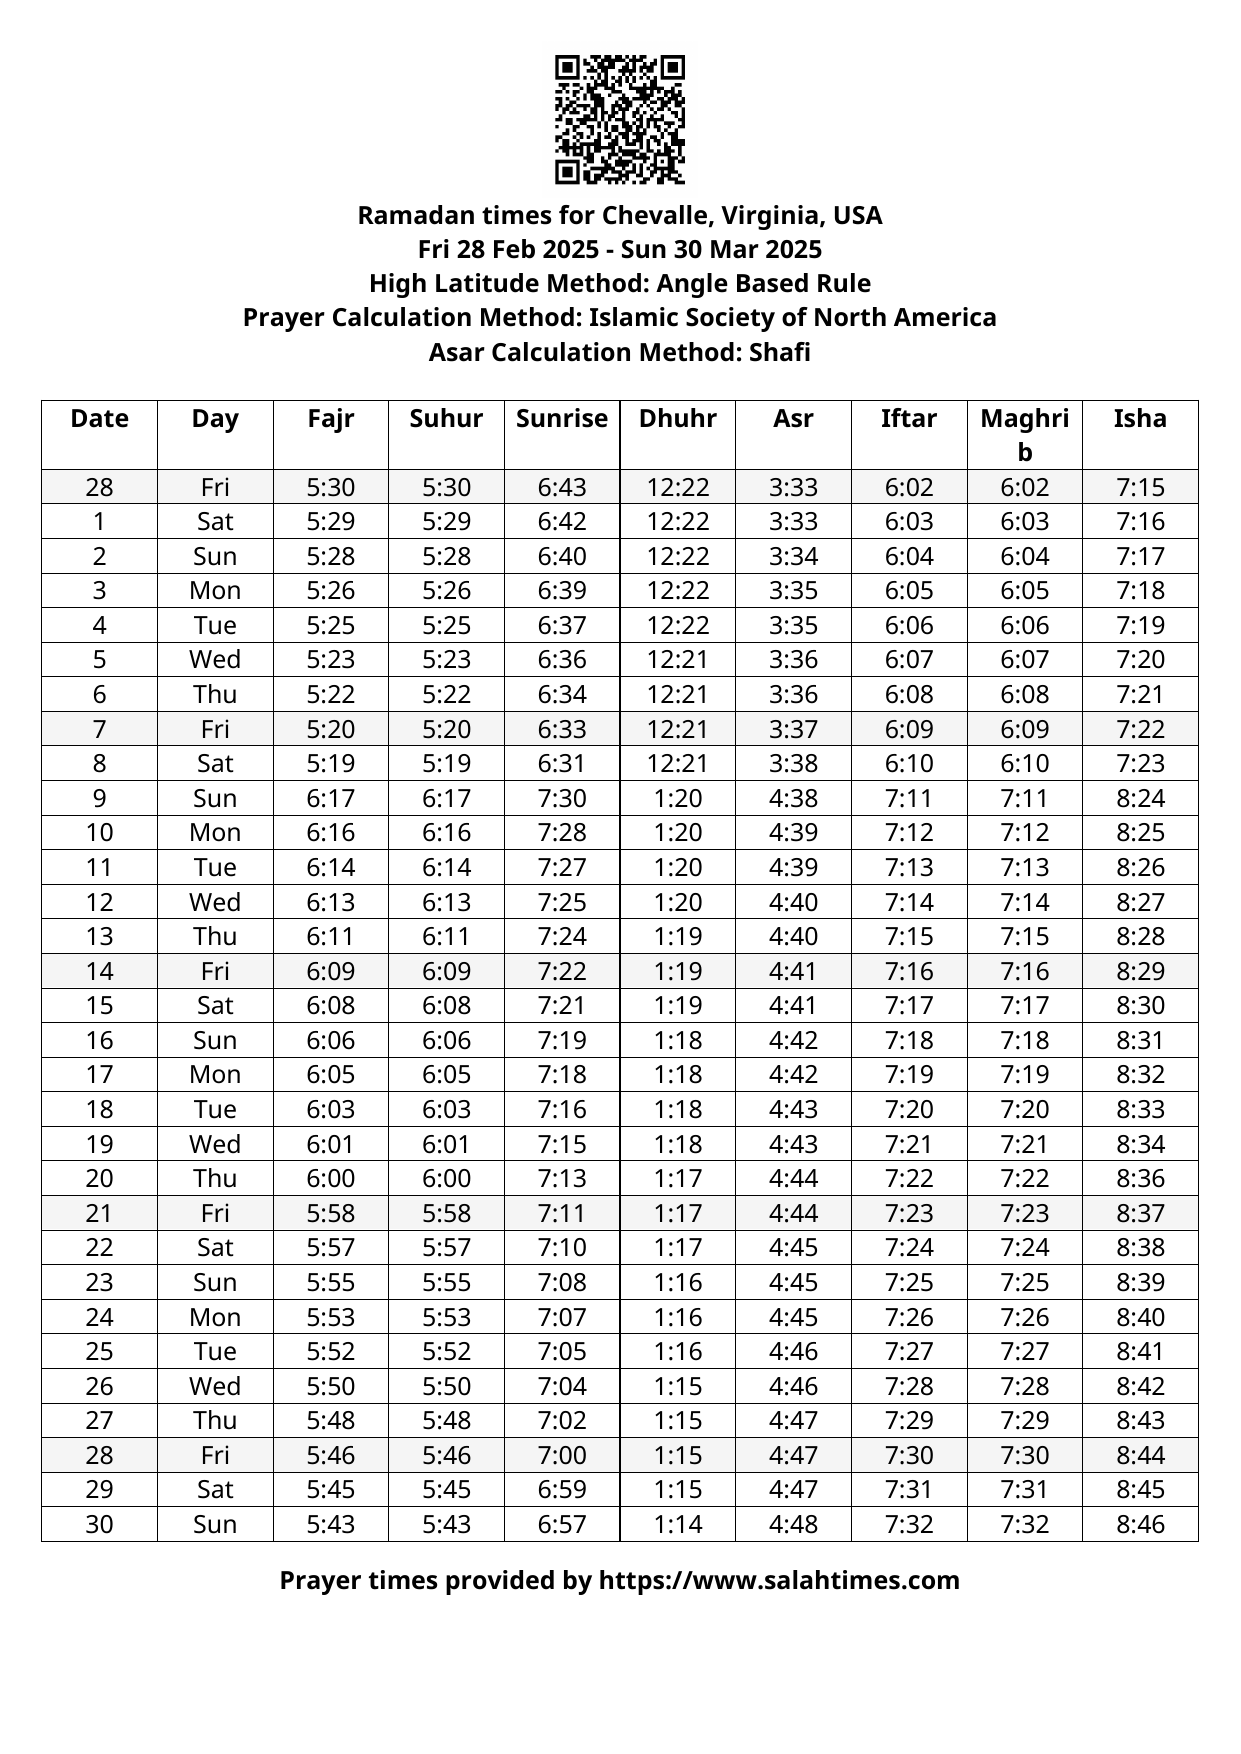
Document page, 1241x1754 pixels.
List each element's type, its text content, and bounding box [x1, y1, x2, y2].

table_cell 8:24 [1083, 781, 1198, 814]
table_cell 27 [42, 1404, 157, 1437]
table_header Asr [736, 401, 851, 469]
table_header Suhur [389, 401, 504, 469]
table_cell 3:33 [736, 470, 851, 503]
table_cell 7:28 [852, 1369, 967, 1402]
table_cell 2 [42, 539, 157, 572]
table_cell 7:16 [1083, 504, 1198, 538]
table_cell 9 [42, 781, 157, 814]
table_cell 14 [42, 954, 157, 987]
table_cell 6:08 [274, 989, 388, 1022]
table_cell 7:26 [852, 1300, 967, 1333]
table_cell 7:16 [968, 954, 1082, 987]
table_cell 8:38 [1083, 1231, 1198, 1264]
table_cell 4:40 [736, 919, 851, 953]
table_cell 4:47 [736, 1473, 851, 1506]
table_cell Tue [158, 1092, 273, 1126]
table_cell Wed [158, 885, 273, 918]
table_cell 6:14 [274, 850, 388, 884]
table_cell 5:52 [274, 1334, 388, 1368]
table_cell 6:17 [389, 781, 504, 814]
table_cell 1:17 [621, 1231, 735, 1264]
table_cell 4:41 [736, 989, 851, 1022]
table_cell 6:43 [505, 470, 619, 503]
table_cell 7:14 [852, 885, 967, 918]
table_cell 1:14 [621, 1507, 735, 1541]
table_header Dhuhr [621, 401, 735, 469]
table_cell 5:46 [274, 1438, 388, 1472]
table_cell 7:11 [968, 781, 1082, 814]
table_cell 7:23 [968, 1196, 1082, 1229]
table_cell 7 [42, 712, 157, 745]
text Ramadan times for Chevalle, Virginia, USA [42, 198, 1198, 232]
table_cell 7:20 [968, 1092, 1082, 1126]
table_cell 8:31 [1083, 1023, 1198, 1057]
table_cell 6:05 [274, 1058, 388, 1091]
table_cell 4:41 [736, 954, 851, 987]
table_cell 6:08 [852, 677, 967, 711]
table_cell 8:30 [1083, 989, 1198, 1022]
table_cell 7:21 [1083, 677, 1198, 711]
table_cell 7:21 [505, 989, 619, 1022]
table_cell 5:52 [389, 1334, 504, 1368]
table_cell 8:46 [1083, 1507, 1198, 1541]
table_cell 8:37 [1083, 1196, 1198, 1229]
table_cell 6:04 [968, 539, 1082, 572]
table_cell 5:50 [274, 1369, 388, 1402]
table_cell 7:22 [505, 954, 619, 987]
table_cell 6:11 [389, 919, 504, 953]
table_cell 8:43 [1083, 1404, 1198, 1437]
table_cell 6:09 [852, 712, 967, 745]
table_cell 7:18 [1083, 574, 1198, 607]
table_cell 3:35 [736, 608, 851, 642]
table_cell 5:28 [274, 539, 388, 572]
table_cell 8 [42, 746, 157, 780]
table_cell 5:46 [389, 1438, 504, 1472]
table_cell 6:02 [852, 470, 967, 503]
table_cell 8:45 [1083, 1473, 1198, 1506]
table_cell Wed [158, 1127, 273, 1160]
table_cell 7:07 [505, 1300, 619, 1333]
table_cell Wed [158, 1369, 273, 1402]
table_cell 7:30 [852, 1438, 967, 1472]
table_cell 3:38 [736, 746, 851, 780]
table_cell Thu [158, 919, 273, 953]
table_cell Mon [158, 816, 273, 849]
table_cell 1:18 [621, 1092, 735, 1126]
table_cell 3:34 [736, 539, 851, 572]
table_cell 1:18 [621, 1058, 735, 1091]
table_cell 7:20 [1083, 643, 1198, 676]
table_cell 22 [42, 1231, 157, 1264]
table_cell Sun [158, 781, 273, 814]
table_cell 6:14 [389, 850, 504, 884]
table_cell 3 [42, 574, 157, 607]
table_cell 4:48 [736, 1507, 851, 1541]
table_header Isha [1083, 401, 1198, 469]
table_cell 6:06 [389, 1023, 504, 1057]
table_cell 7:25 [505, 885, 619, 918]
table_cell 12:21 [621, 712, 735, 745]
table_cell 6:09 [968, 712, 1082, 745]
table_cell 29 [42, 1473, 157, 1506]
table_cell 6:33 [505, 712, 619, 745]
table_cell 7:16 [505, 1092, 619, 1126]
table_cell Thu [158, 1404, 273, 1437]
table_cell 5 [42, 643, 157, 676]
table_cell 24 [42, 1300, 157, 1333]
table_cell 8:36 [1083, 1161, 1198, 1195]
table_cell 12:21 [621, 746, 735, 780]
table_cell 5:45 [274, 1473, 388, 1506]
table_cell 6:31 [505, 746, 619, 780]
table_cell 7:15 [968, 919, 1082, 953]
table_cell 7:14 [968, 885, 1082, 918]
table_cell 5:23 [389, 643, 504, 676]
table_cell 7:18 [852, 1023, 967, 1057]
table_cell 7:27 [852, 1334, 967, 1368]
table_cell 5:19 [389, 746, 504, 780]
table_cell 4:42 [736, 1058, 851, 1091]
table_cell 6:16 [389, 816, 504, 849]
picture [542, 41, 699, 198]
table_cell 8:44 [1083, 1438, 1198, 1472]
table_cell 7:17 [852, 989, 967, 1022]
table_cell 7:19 [505, 1023, 619, 1057]
table_cell 4:43 [736, 1127, 851, 1160]
table_cell 5:48 [389, 1404, 504, 1437]
table_cell 8:32 [1083, 1058, 1198, 1091]
table_cell Tue [158, 850, 273, 884]
table_cell 5:26 [274, 574, 388, 607]
table_cell 4:39 [736, 816, 851, 849]
table_header Iftar [852, 401, 967, 469]
table_cell 7:13 [852, 850, 967, 884]
table_cell 7:29 [968, 1404, 1082, 1437]
table_cell 5:28 [389, 539, 504, 572]
table_cell 12 [42, 885, 157, 918]
text Fri 28 Feb 2025 - Sun 30 Mar 2025 [42, 232, 1198, 266]
table_cell 7:19 [852, 1058, 967, 1091]
table_cell Thu [158, 677, 273, 711]
table_cell 7:26 [968, 1300, 1082, 1333]
table_cell 4:45 [736, 1265, 851, 1299]
table_cell 4:47 [736, 1438, 851, 1472]
table_cell 7:28 [968, 1369, 1082, 1402]
table_cell 25 [42, 1334, 157, 1368]
table_cell 5:58 [389, 1196, 504, 1229]
table_cell 7:25 [968, 1265, 1082, 1299]
table_cell 7:22 [968, 1161, 1082, 1195]
table_cell 8:27 [1083, 885, 1198, 918]
table_cell 8:26 [1083, 850, 1198, 884]
table_cell 7:27 [968, 1334, 1082, 1368]
table_cell Mon [158, 1058, 273, 1091]
table_cell 7:30 [968, 1438, 1082, 1472]
table_cell 5:57 [274, 1231, 388, 1264]
table_cell 5:23 [274, 643, 388, 676]
table_cell 21 [42, 1196, 157, 1229]
table_cell 5:50 [389, 1369, 504, 1402]
table_cell 8:34 [1083, 1127, 1198, 1160]
table_cell Wed [158, 643, 273, 676]
text Prayer Calculation Method: Islamic Society of North America [42, 300, 1198, 334]
table_cell 28 [42, 470, 157, 503]
table_cell 6:07 [852, 643, 967, 676]
table_cell Mon [158, 574, 273, 607]
table_cell 6:11 [274, 919, 388, 953]
table_cell Sat [158, 504, 273, 538]
table_header Day [158, 401, 273, 469]
table_cell 15 [42, 989, 157, 1022]
table_cell 7:32 [852, 1507, 967, 1541]
table_header Date [42, 401, 157, 469]
table_cell 6:39 [505, 574, 619, 607]
table_cell 7:19 [968, 1058, 1082, 1091]
table_cell 5:53 [389, 1300, 504, 1333]
table_cell 7:22 [852, 1161, 967, 1195]
table_cell 7:27 [505, 850, 619, 884]
table_cell 7:13 [968, 850, 1082, 884]
table_cell 8:41 [1083, 1334, 1198, 1368]
table_header Fajr [274, 401, 388, 469]
table_cell 5:19 [274, 746, 388, 780]
table_cell Fri [158, 712, 273, 745]
table_cell 7:23 [852, 1196, 967, 1229]
table_cell 7:11 [505, 1196, 619, 1229]
table_cell 7:00 [505, 1438, 619, 1472]
table_cell 6:05 [968, 574, 1082, 607]
table_cell 1:16 [621, 1265, 735, 1299]
table_cell 1:19 [621, 919, 735, 953]
table_cell 6:03 [274, 1092, 388, 1126]
table_cell Sat [158, 1231, 273, 1264]
table_cell 5:29 [274, 504, 388, 538]
table_cell 1:18 [621, 1023, 735, 1057]
table_cell 6:10 [852, 746, 967, 780]
table_cell 6:03 [852, 504, 967, 538]
table_cell 6:37 [505, 608, 619, 642]
table_cell 23 [42, 1265, 157, 1299]
table_cell 5:55 [389, 1265, 504, 1299]
table_cell 7:05 [505, 1334, 619, 1368]
table_cell 19 [42, 1127, 157, 1160]
table_cell 7:11 [852, 781, 967, 814]
table_cell 3:36 [736, 677, 851, 711]
table_cell 1:17 [621, 1196, 735, 1229]
table_cell 7:25 [852, 1265, 967, 1299]
table_cell 5:26 [389, 574, 504, 607]
table_header Sunrise [505, 401, 619, 469]
table_cell 13 [42, 919, 157, 953]
table_cell 1:20 [621, 816, 735, 849]
table_cell 7:04 [505, 1369, 619, 1402]
table_cell 4:46 [736, 1334, 851, 1368]
table_cell 6:00 [274, 1161, 388, 1195]
table_cell 7:29 [852, 1404, 967, 1437]
table_cell 8:39 [1083, 1265, 1198, 1299]
table_cell 5:53 [274, 1300, 388, 1333]
table_cell 3:37 [736, 712, 851, 745]
table_cell 6:06 [852, 608, 967, 642]
table_cell 7:31 [852, 1473, 967, 1506]
table_cell 8:33 [1083, 1092, 1198, 1126]
table_cell Sun [158, 1023, 273, 1057]
table_cell 28 [42, 1438, 157, 1472]
table_cell 12:22 [621, 574, 735, 607]
table_cell 5:48 [274, 1404, 388, 1437]
table_cell 7:15 [852, 919, 967, 953]
table_cell 6:08 [389, 989, 504, 1022]
table_cell 4 [42, 608, 157, 642]
table_cell 1:16 [621, 1300, 735, 1333]
table_cell 7:24 [968, 1231, 1082, 1264]
table_cell 3:35 [736, 574, 851, 607]
table_cell 4:44 [736, 1196, 851, 1229]
table_cell 6:08 [968, 677, 1082, 711]
table_cell 7:30 [505, 781, 619, 814]
table_cell 7:12 [968, 816, 1082, 849]
table_cell 4:43 [736, 1092, 851, 1126]
table_cell 7:22 [1083, 712, 1198, 745]
table_cell 6 [42, 677, 157, 711]
table_cell Sat [158, 1473, 273, 1506]
table_cell Sun [158, 539, 273, 572]
table_cell 3:33 [736, 504, 851, 538]
table_cell 20 [42, 1161, 157, 1195]
table_cell 6:04 [852, 539, 967, 572]
table_cell 8:42 [1083, 1369, 1198, 1402]
table_cell 6:09 [389, 954, 504, 987]
table_cell 7:28 [505, 816, 619, 849]
table_cell 12:22 [621, 504, 735, 538]
table_cell 12:21 [621, 677, 735, 711]
table_cell Sun [158, 1265, 273, 1299]
table_cell 6:01 [274, 1127, 388, 1160]
table_cell 7:20 [852, 1092, 967, 1126]
table_cell 6:36 [505, 643, 619, 676]
table_cell 7:21 [968, 1127, 1082, 1160]
table_cell Fri [158, 470, 273, 503]
table_cell 12:22 [621, 470, 735, 503]
table_cell 7:13 [505, 1161, 619, 1195]
table_cell 6:17 [274, 781, 388, 814]
table_cell Thu [158, 1161, 273, 1195]
text High Latitude Method: Angle Based Rule [42, 266, 1198, 300]
table_cell 4:39 [736, 850, 851, 884]
table_cell 8:25 [1083, 816, 1198, 849]
table_cell 5:30 [274, 470, 388, 503]
table_cell 8:28 [1083, 919, 1198, 953]
table_cell 7:18 [968, 1023, 1082, 1057]
table_cell 7:10 [505, 1231, 619, 1264]
table_cell Fri [158, 1438, 273, 1472]
table_cell 30 [42, 1507, 157, 1541]
table_cell 6:03 [389, 1092, 504, 1126]
table_cell 1:15 [621, 1473, 735, 1506]
table_cell 6:06 [274, 1023, 388, 1057]
table_cell 1:18 [621, 1127, 735, 1160]
table_cell Sun [158, 1507, 273, 1541]
table_cell 16 [42, 1023, 157, 1057]
table_cell 7:24 [852, 1231, 967, 1264]
table_cell 1:15 [621, 1369, 735, 1402]
table_cell 12:21 [621, 643, 735, 676]
table_cell 3:36 [736, 643, 851, 676]
table_cell 6:42 [505, 504, 619, 538]
table_cell 12:22 [621, 608, 735, 642]
table_cell 5:22 [274, 677, 388, 711]
table_cell Tue [158, 1334, 273, 1368]
table_cell 7:23 [1083, 746, 1198, 780]
table_cell 7:15 [1083, 470, 1198, 503]
table_cell 1:20 [621, 885, 735, 918]
table_cell 6:40 [505, 539, 619, 572]
table_cell 5:25 [274, 608, 388, 642]
table_cell 7:17 [968, 989, 1082, 1022]
table_cell 4:44 [736, 1161, 851, 1195]
table_cell 6:00 [389, 1161, 504, 1195]
table_cell 6:16 [274, 816, 388, 849]
table_cell 7:02 [505, 1404, 619, 1437]
table_cell 7:08 [505, 1265, 619, 1299]
table_cell 5:43 [274, 1507, 388, 1541]
table_cell Mon [158, 1300, 273, 1333]
table_cell Sat [158, 746, 273, 780]
table_cell Sat [158, 989, 273, 1022]
table_cell 6:59 [505, 1473, 619, 1506]
table_cell 1:19 [621, 954, 735, 987]
table_cell 7:17 [1083, 539, 1198, 572]
table_cell 1:15 [621, 1438, 735, 1472]
table_cell 7:19 [1083, 608, 1198, 642]
table_cell 4:45 [736, 1231, 851, 1264]
table_cell 6:05 [389, 1058, 504, 1091]
table_cell 5:25 [389, 608, 504, 642]
table_cell 4:45 [736, 1300, 851, 1333]
table_cell 17 [42, 1058, 157, 1091]
table_cell 5:57 [389, 1231, 504, 1264]
table_cell 1:15 [621, 1404, 735, 1437]
table_cell 5:58 [274, 1196, 388, 1229]
table_cell 4:42 [736, 1023, 851, 1057]
table_cell 1:20 [621, 850, 735, 884]
table_cell 5:20 [389, 712, 504, 745]
table_cell Tue [158, 608, 273, 642]
table_cell 8:29 [1083, 954, 1198, 987]
table_cell 7:31 [968, 1473, 1082, 1506]
text Asar Calculation Method: Shafi [42, 334, 1198, 368]
table_cell 5:45 [389, 1473, 504, 1506]
table_cell 6:07 [968, 643, 1082, 676]
table_cell 7:24 [505, 919, 619, 953]
table_cell 1:17 [621, 1161, 735, 1195]
table_cell 12:22 [621, 539, 735, 572]
table_cell 6:13 [389, 885, 504, 918]
table_cell 18 [42, 1092, 157, 1126]
table_cell 1:20 [621, 781, 735, 814]
table_cell 5:29 [389, 504, 504, 538]
table_header Maghrib [968, 401, 1082, 469]
table_cell 5:55 [274, 1265, 388, 1299]
table_cell 11 [42, 850, 157, 884]
table_cell 1:16 [621, 1334, 735, 1368]
table_cell 6:03 [968, 504, 1082, 538]
table_cell 7:21 [852, 1127, 967, 1160]
table_cell 4:46 [736, 1369, 851, 1402]
table_cell 26 [42, 1369, 157, 1402]
table_cell 8:40 [1083, 1300, 1198, 1333]
table_cell 5:20 [274, 712, 388, 745]
table_cell 1 [42, 504, 157, 538]
table_cell 5:22 [389, 677, 504, 711]
table_cell 6:02 [968, 470, 1082, 503]
table_cell 4:47 [736, 1404, 851, 1437]
table_cell 6:01 [389, 1127, 504, 1160]
table_cell 6:06 [968, 608, 1082, 642]
table_cell 1:19 [621, 989, 735, 1022]
table_cell 4:38 [736, 781, 851, 814]
table_cell 5:30 [389, 470, 504, 503]
table_cell 4:40 [736, 885, 851, 918]
table_cell 5:43 [389, 1507, 504, 1541]
table_cell 7:18 [505, 1058, 619, 1091]
table_cell 6:13 [274, 885, 388, 918]
table_cell 7:15 [505, 1127, 619, 1160]
table_cell 7:16 [852, 954, 967, 987]
table_cell 6:34 [505, 677, 619, 711]
table_cell 6:05 [852, 574, 967, 607]
table_cell Fri [158, 1196, 273, 1229]
table_cell 7:12 [852, 816, 967, 849]
table_cell 6:10 [968, 746, 1082, 780]
table_cell 6:09 [274, 954, 388, 987]
table_cell Fri [158, 954, 273, 987]
table_cell 6:57 [505, 1507, 619, 1541]
text Prayer times provided by https://www.salahtimes.com [42, 1563, 1198, 1597]
table_cell 7:32 [968, 1507, 1082, 1541]
table_cell 10 [42, 816, 157, 849]
